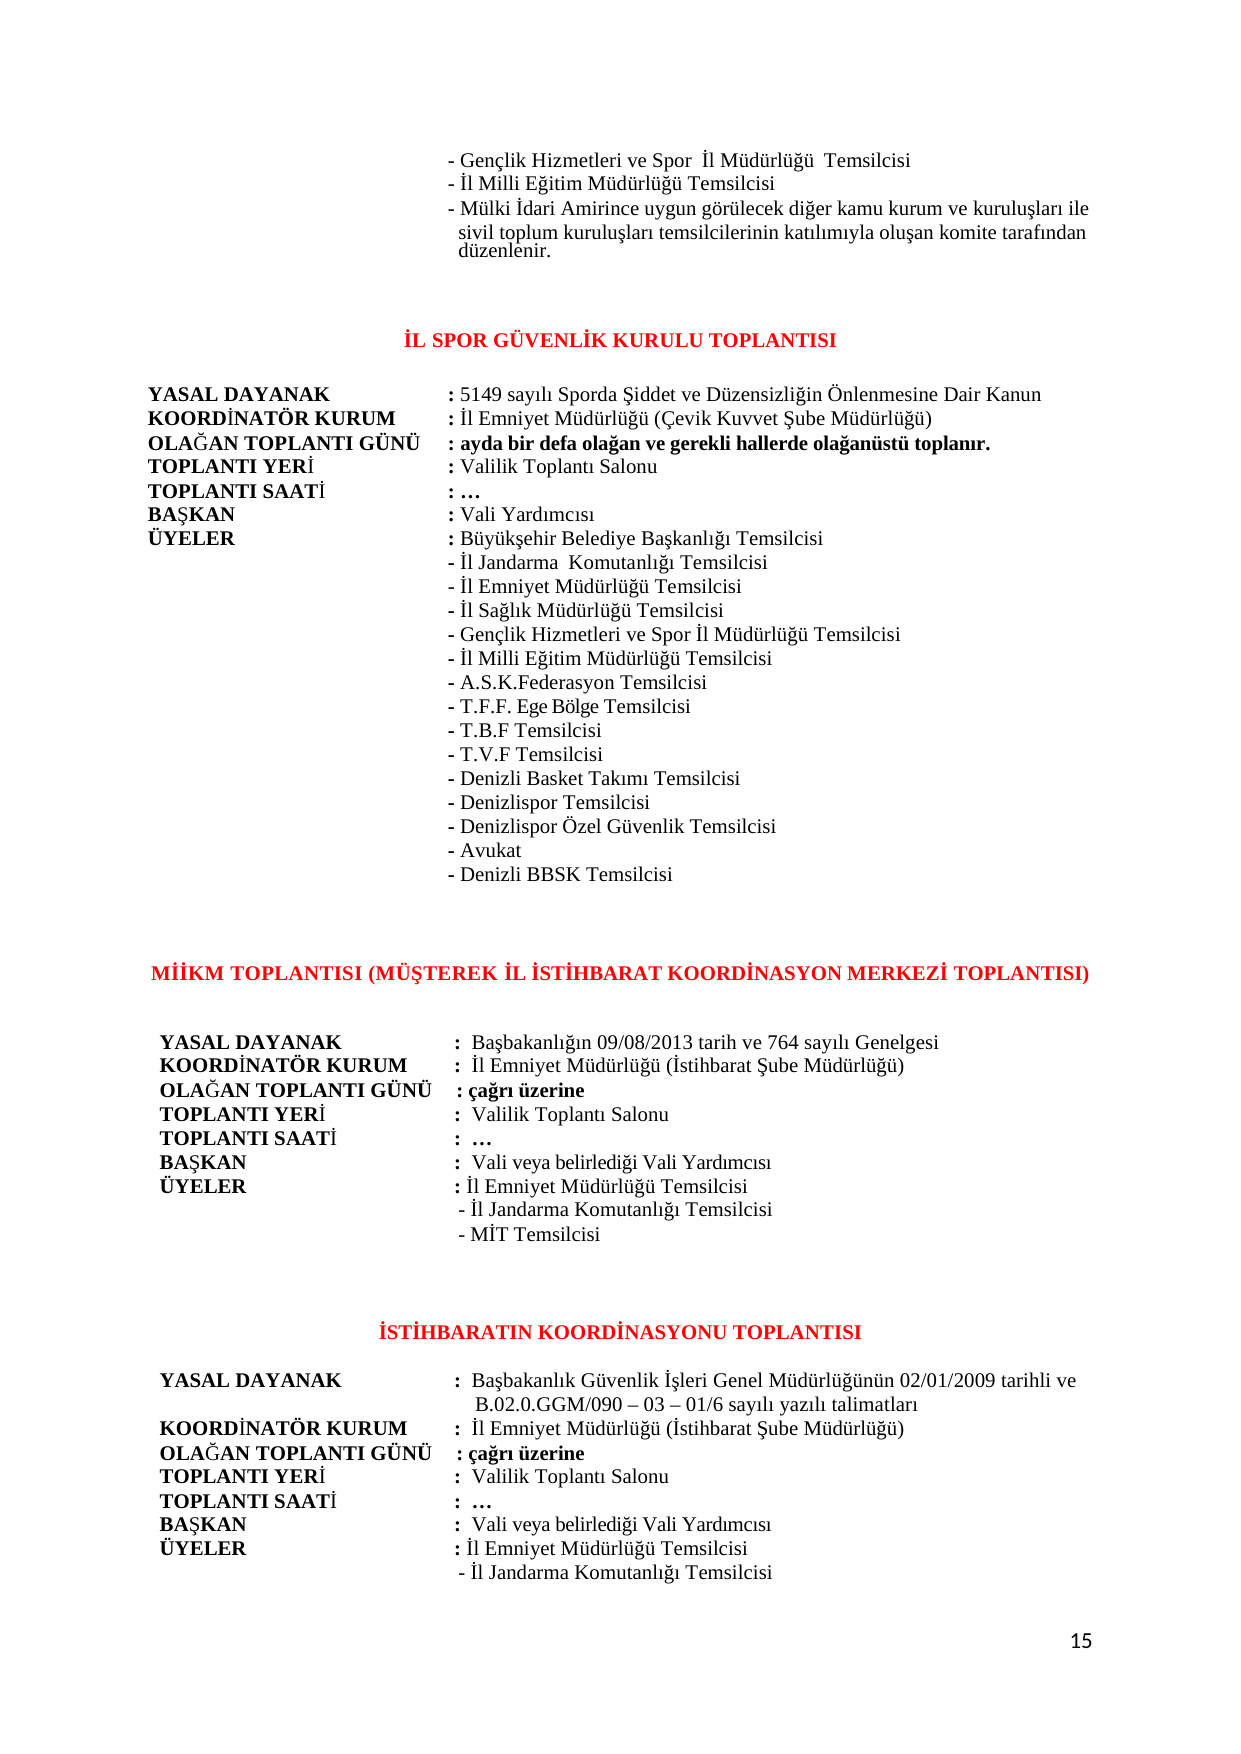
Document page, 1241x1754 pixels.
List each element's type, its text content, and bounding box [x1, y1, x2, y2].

text TOPLANTI YERİ : Valilik Toplantı Salonu [159, 1465, 1094, 1488]
text YASAL DAYANAK : 5149 sayılı Sporda Şiddet ve Düzensizliğin Önlenmesine Dair Kanun [148, 382, 1094, 406]
text OLAĞAN TOPLANTI GÜNÜ : ayda bir defa olağan ve gerekli hallerde olağanüstü toplanır. [148, 431, 1094, 455]
text OLAĞAN TOPLANTI GÜNÜ : çağrı üzerine [159, 1441, 1094, 1465]
text ÜYELER : İl Emniyet Müdürlüğü Temsilcisi [159, 1174, 1094, 1198]
text - Denizli BBSK Temsilcisi [373, 862, 1094, 886]
text - MİT Temsilcisi [148, 1222, 1094, 1246]
text - T.F.F. Ege Bölge Temsilcisi [373, 694, 1094, 718]
text TOPLANTI SAATİ : … [148, 479, 1094, 503]
text - İl Sağlık Müdürlüğü Temsilcisi [373, 598, 1094, 622]
text - İl Jandarma Komutanlığı Temsilcisi [373, 550, 1094, 574]
text TOPLANTI SAATİ : … [159, 1489, 1094, 1513]
text - Mülki İdari Amirince uygun görülecek diğer kamu kurum ve kuruluşları ile [148, 196, 1092, 219]
text - Gençlik Hizmetleri ve Spor İl Müdürlüğü Temsilcisi [373, 622, 1094, 646]
text - A.S.K.Federasyon Temsilcisi [373, 670, 1094, 694]
text - Avukat [373, 838, 1094, 862]
text BAŞKAN : Vali veya belirlediği Vali Yardımcısı [159, 1150, 1094, 1174]
text - Denizli Basket Takımı Temsilcisi [373, 766, 1094, 790]
text - Denizlispor Özel Güvenlik Temsilcisi [373, 814, 1094, 838]
subtitle İSTİHBARATIN KOORDİNASYONU TOPLANTISI [148, 1320, 1092, 1344]
text - Gençlik Hizmetleri ve Spor İl Müdürlüğü Temsilcisi [148, 148, 1093, 172]
text YASAL DAYANAK : Başbakanlık Güvenlik İşleri Genel Müdürlüğünün 02/01/2009 tarihli ve [159, 1368, 1094, 1392]
text - T.V.F Temsilcisi [373, 742, 1094, 766]
text - T.B.F Temsilcisi [373, 718, 1094, 742]
text - İl Milli Eğitim Müdürlüğü Temsilcisi [373, 646, 1094, 670]
text YASAL DAYANAK : Başbakanlığın 09/08/2013 tarih ve 764 sayılı Genelgesi [159, 1030, 1094, 1054]
text KOORDİNATÖR KURUM : İl Emniyet Müdürlüğü (Çevik Kuvvet Şube Müdürlüğü) [148, 406, 1094, 430]
text sivil toplum kuruluşları temsilcilerinin katılımıyla oluşan komite tarafından [373, 219, 1092, 244]
text BAŞKAN : Vali Yardımcısı [148, 503, 1094, 526]
subtitle İL SPOR GÜVENLİK KURULU TOPLANTISI [148, 328, 1092, 352]
text düzenlenir. [373, 244, 1093, 261]
text OLAĞAN TOPLANTI GÜNÜ : çağrı üzerine [159, 1078, 1094, 1102]
subtitle MİİKM TOPLANTISI (MÜŞTEREK İL İSTİHBARAT KOORDİNASYON MERKEZİ TOPLANTISI) [148, 961, 1092, 984]
text - Denizlispor Temsilcisi [373, 790, 1094, 814]
text - İl Milli Eğitim Müdürlüğü Temsilcisi [148, 172, 1093, 196]
text - İl Emniyet Müdürlüğü Temsilcisi [373, 574, 1094, 598]
text TOPLANTI YERİ : Valilik Toplantı Salonu [148, 455, 1094, 478]
text ÜYELER : Büyükşehir Belediye Başkanlığı Temsilcisi [148, 526, 1094, 550]
text - İl Jandarma Komutanlığı Temsilcisi [391, 1560, 1094, 1584]
text B.02.0.GGM/090 – 03 – 01/6 sayılı yazılı talimatları [159, 1392, 1094, 1416]
text KOORDİNATÖR KURUM : İl Emniyet Müdürlüğü (İstihbarat Şube Müdürlüğü) [159, 1416, 1094, 1440]
text ÜYELER : İl Emniyet Müdürlüğü Temsilcisi [159, 1536, 1094, 1560]
text - İl Jandarma Komutanlığı Temsilcisi [391, 1198, 1094, 1222]
text BAŞKAN : Vali veya belirlediği Vali Yardımcısı [159, 1513, 1094, 1536]
text TOPLANTI YERİ : Valilik Toplantı Salonu [159, 1102, 1094, 1126]
text KOORDİNATÖR KURUM : İl Emniyet Müdürlüğü (İstihbarat Şube Müdürlüğü) [159, 1054, 1094, 1078]
text TOPLANTI SAATİ : … [159, 1126, 1094, 1150]
